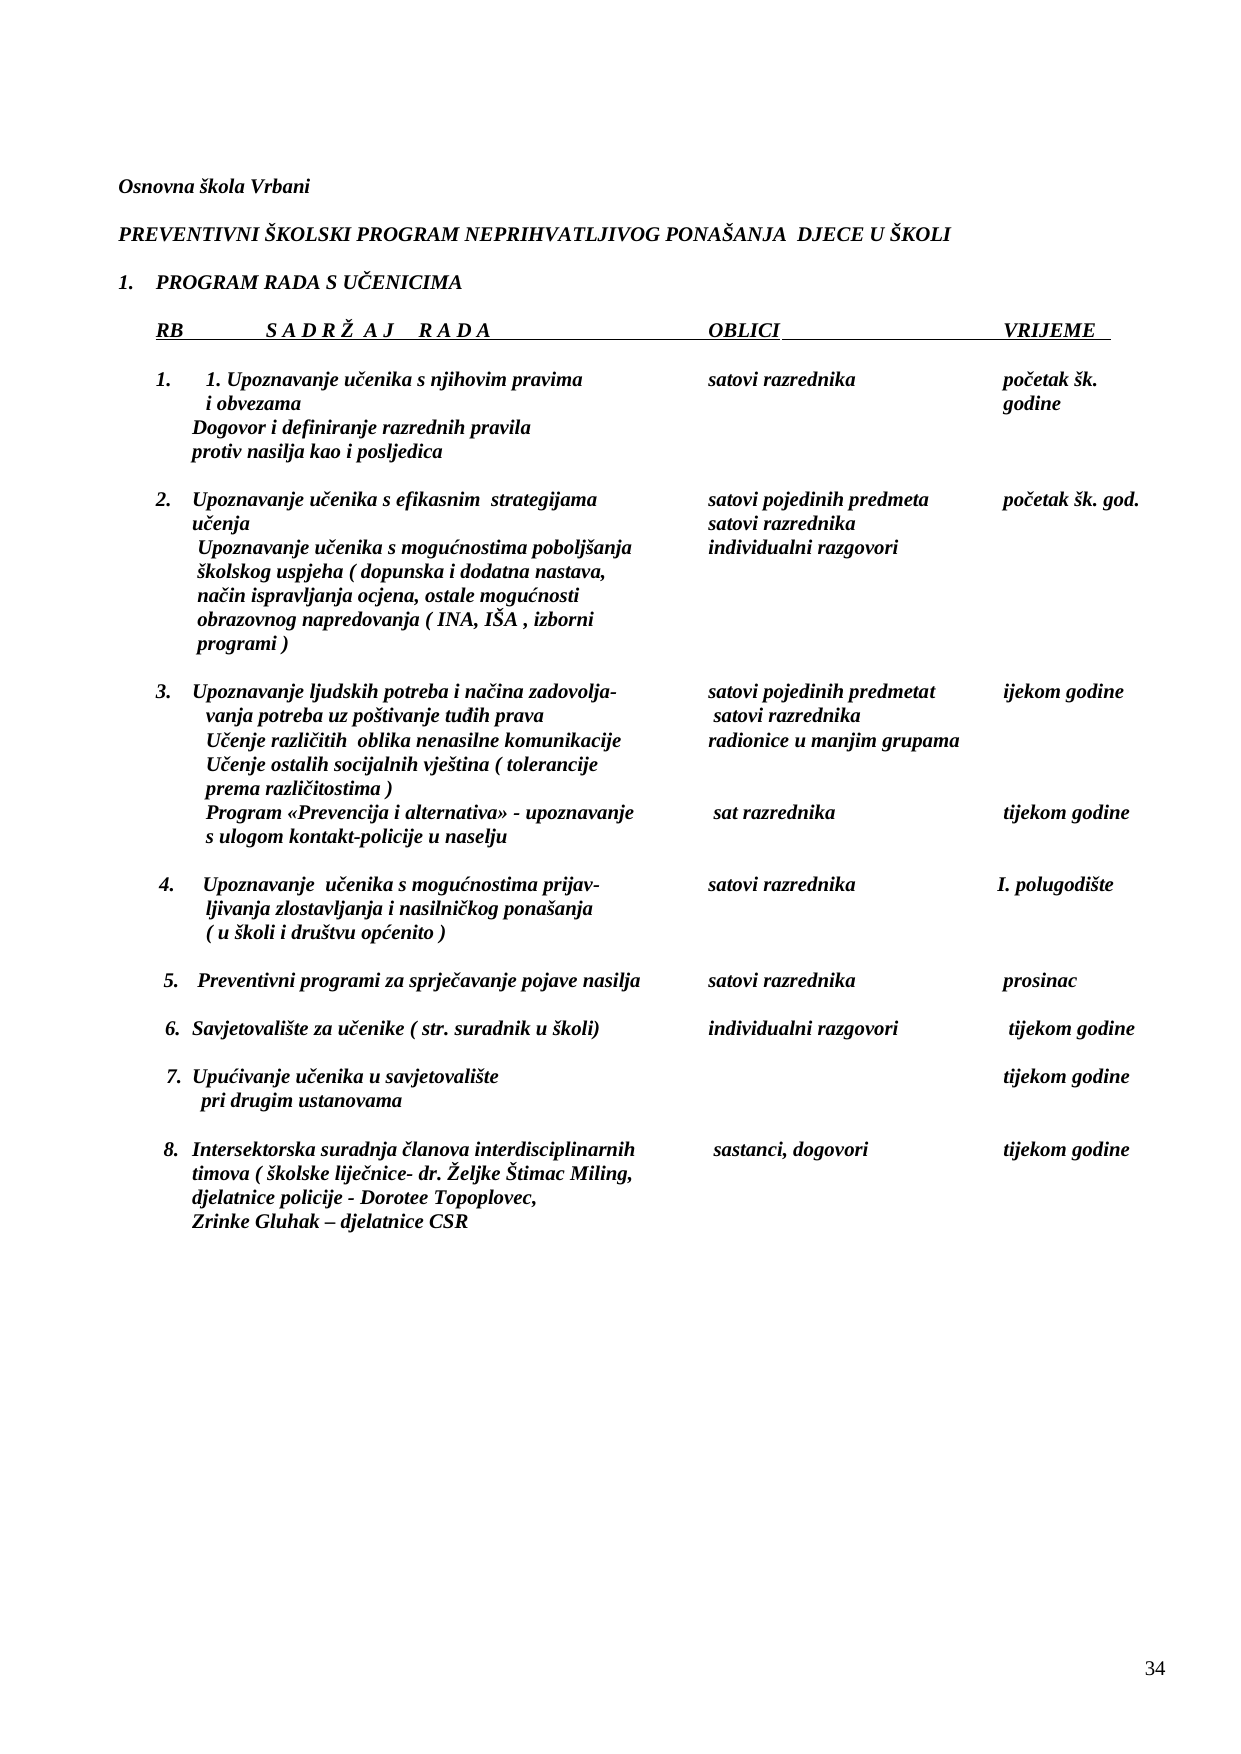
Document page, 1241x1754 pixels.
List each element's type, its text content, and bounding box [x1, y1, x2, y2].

text način ispravljanja ocjena, ostale mogućnosti [118, 583, 1165, 607]
text 4. Upoznavanje učenika s mogućnostima prijav- satovi razrednika I. polugodište [159, 872, 1240, 896]
text ljivanja zlostavljanja i nasilničkog ponašanja [206, 896, 1165, 920]
text pri drugim ustanovama [201, 1088, 1165, 1112]
text Dogovor i definiranje razrednih pravila [118, 415, 1165, 439]
text Učenje različitih oblika nenasilne komunikacije radionice u manjim grupama [206, 727, 1165, 752]
text 7. Upućivanje učenika u savjetovalište tijekom godine [156, 1064, 1240, 1088]
text ( u školi i društvu općenito ) [206, 920, 1165, 944]
text 6. Savjetovalište za učenike ( str. suradnik u školi) individualni razgovori tijekom godine [118, 1016, 1240, 1040]
text 3. Upoznavanje ljudskih potreba i načina zadovolja- satovi pojedinih predmeta t ijekom godine [118, 679, 1240, 703]
text PREVENTIVNI ŠKOLSKI PROGRAM NEPRIHVATLJIVOG PONAŠANJA DJECE U ŠKOLI [118, 222, 1165, 246]
text prema različitostima ) [206, 776, 1165, 800]
list 1. Upoznavanje učenika s njihovim pravima satovi razrednika početak šk. [156, 367, 1240, 391]
text RB S A D R Ž A J R A D A OBLICI VRIJEME [118, 318, 1240, 342]
text Učenje ostalih socijalnih vještina ( tolerancije [206, 752, 1165, 776]
text 2. Upoznavanje učenika s efikasnim strategijama satovi pojedinih predmeta početak šk. god. [118, 487, 1230, 511]
text obrazovnog napredovanja ( INA, IŠA , izborni [118, 607, 1165, 631]
text programi ) [118, 631, 1165, 655]
text Program «Prevencija i alternativa» - upoznavanje sat razrednika tijekom godine [206, 800, 1240, 824]
text školskog uspjeha ( dopunska i dodatna nastava, [118, 559, 1165, 583]
text i obvezama godine [131, 391, 1165, 415]
text Zrinke Gluhak – djelatnice CSR [118, 1209, 1165, 1233]
text učenja satovi razrednika [118, 511, 1165, 535]
text vanja potreba uz poštivanje tuđih prava satovi razrednika [206, 703, 1240, 727]
text timova ( školske liječnice- dr. Željke Štimac Miling, [118, 1161, 1165, 1185]
text Upoznavanje učenika s mogućnostima poboljšanja individualni razgovori [118, 535, 1165, 559]
text Osnovna škola Vrbani [118, 174, 1165, 198]
text 5. Preventivni programi za sprječavanje pojave nasilja satovi razrednika prosinac [118, 968, 1240, 992]
text djelatnice policije - Dorotee Topoplovec, [118, 1185, 1165, 1209]
text protiv nasilja kao i posljedica [118, 439, 1165, 463]
list PROGRAM S UČENICIMA [118, 270, 1165, 294]
text s ulogom kontakt-policije u naselju [206, 824, 1240, 848]
text 8. Intersektorska suradnja članova interdisciplinarnih sastanci, dogovori tijekom godine [118, 1137, 1240, 1161]
